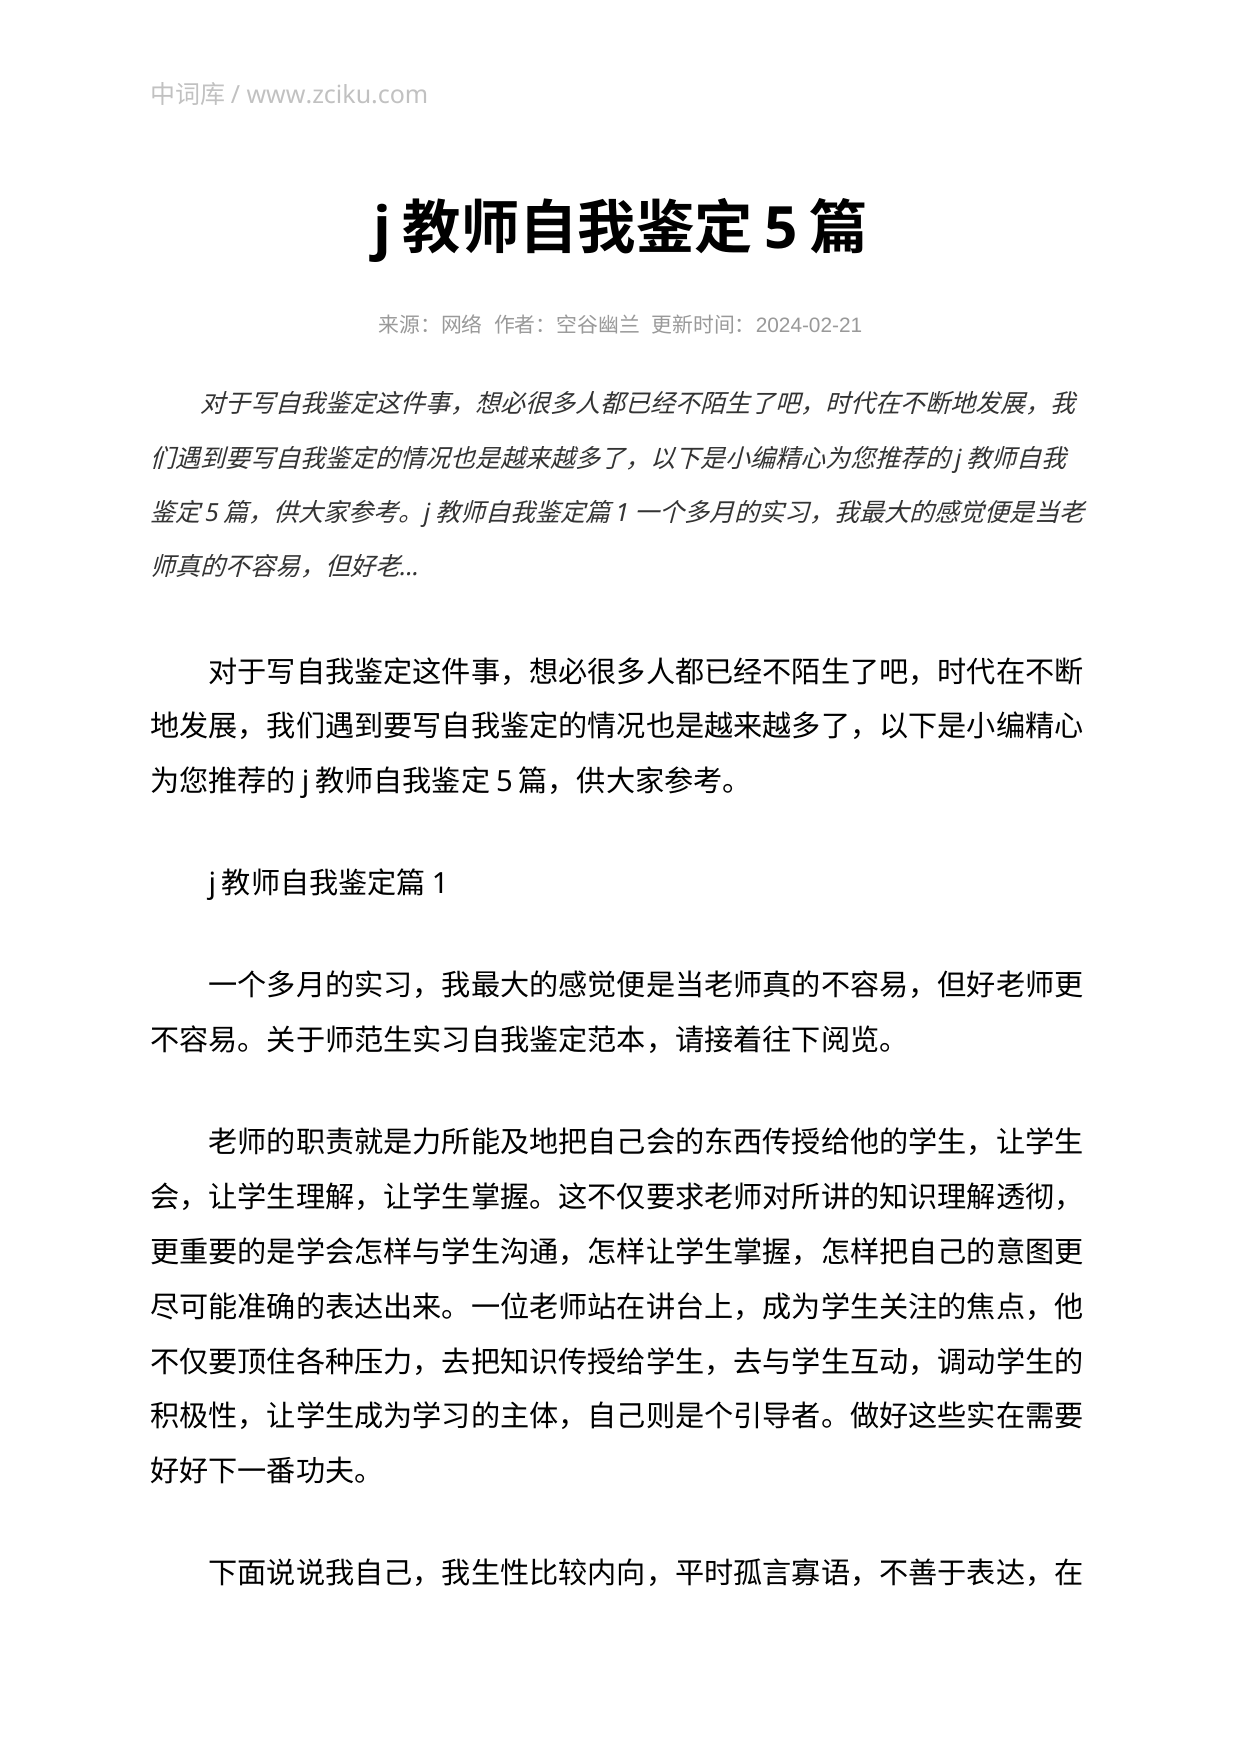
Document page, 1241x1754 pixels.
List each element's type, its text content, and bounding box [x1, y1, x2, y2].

text j教师自我鉴定篇1 [150, 860, 1090, 902]
text 来源：网络 作者：空谷幽兰 更新时间：2024-02-21 [150, 313, 1090, 337]
text 老师的职责就是力所能及地把自己会的东西传授给他的学生，让学生会，让学生理解，让学生掌握。这不仅要求老师对所讲的知识理解透彻，更重要的是学会怎样与学生沟通，怎样让学生掌握，怎样把自己的意图更尽可能准确的表达出来。一位老师站在讲台上，成为学生关注的焦点，他不仅要顶住各种压力，去把知识传授给学生，去与学生互动，调动学生的积极性，让学生成为学习的主体，自己则是个引导者。做好这些实在需要好好下一番功夫。 [150, 1118, 1090, 1490]
text 对于写自我鉴定这件事，想必很多人都已经不陌生了吧，时代在不断地发展，我们遇到要写自我鉴定的情况也是越来越多了，以下是小编精心为您推荐的j教师自我鉴定5篇，供大家参考。j教师自我鉴定篇1一个多月的实习，我最大的感觉便是当老师真的不容易，但好老... [150, 384, 1090, 583]
text 一个多月的实习，我最大的感觉便是当老师真的不容易，但好老师更不容易。关于师范生实习自我鉴定范本，请接着往下阅览。 [150, 962, 1090, 1059]
text 对于写自我鉴定这件事，想必很多人都已经不陌生了吧，时代在不断地发展，我们遇到要写自我鉴定的情况也是越来越多了，以下是小编精心为您推荐的j教师自我鉴定5篇，供大家参考。 [150, 648, 1090, 800]
subtitle j教师自我鉴定5篇 [150, 181, 1090, 266]
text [150, 1550, 1090, 1592]
